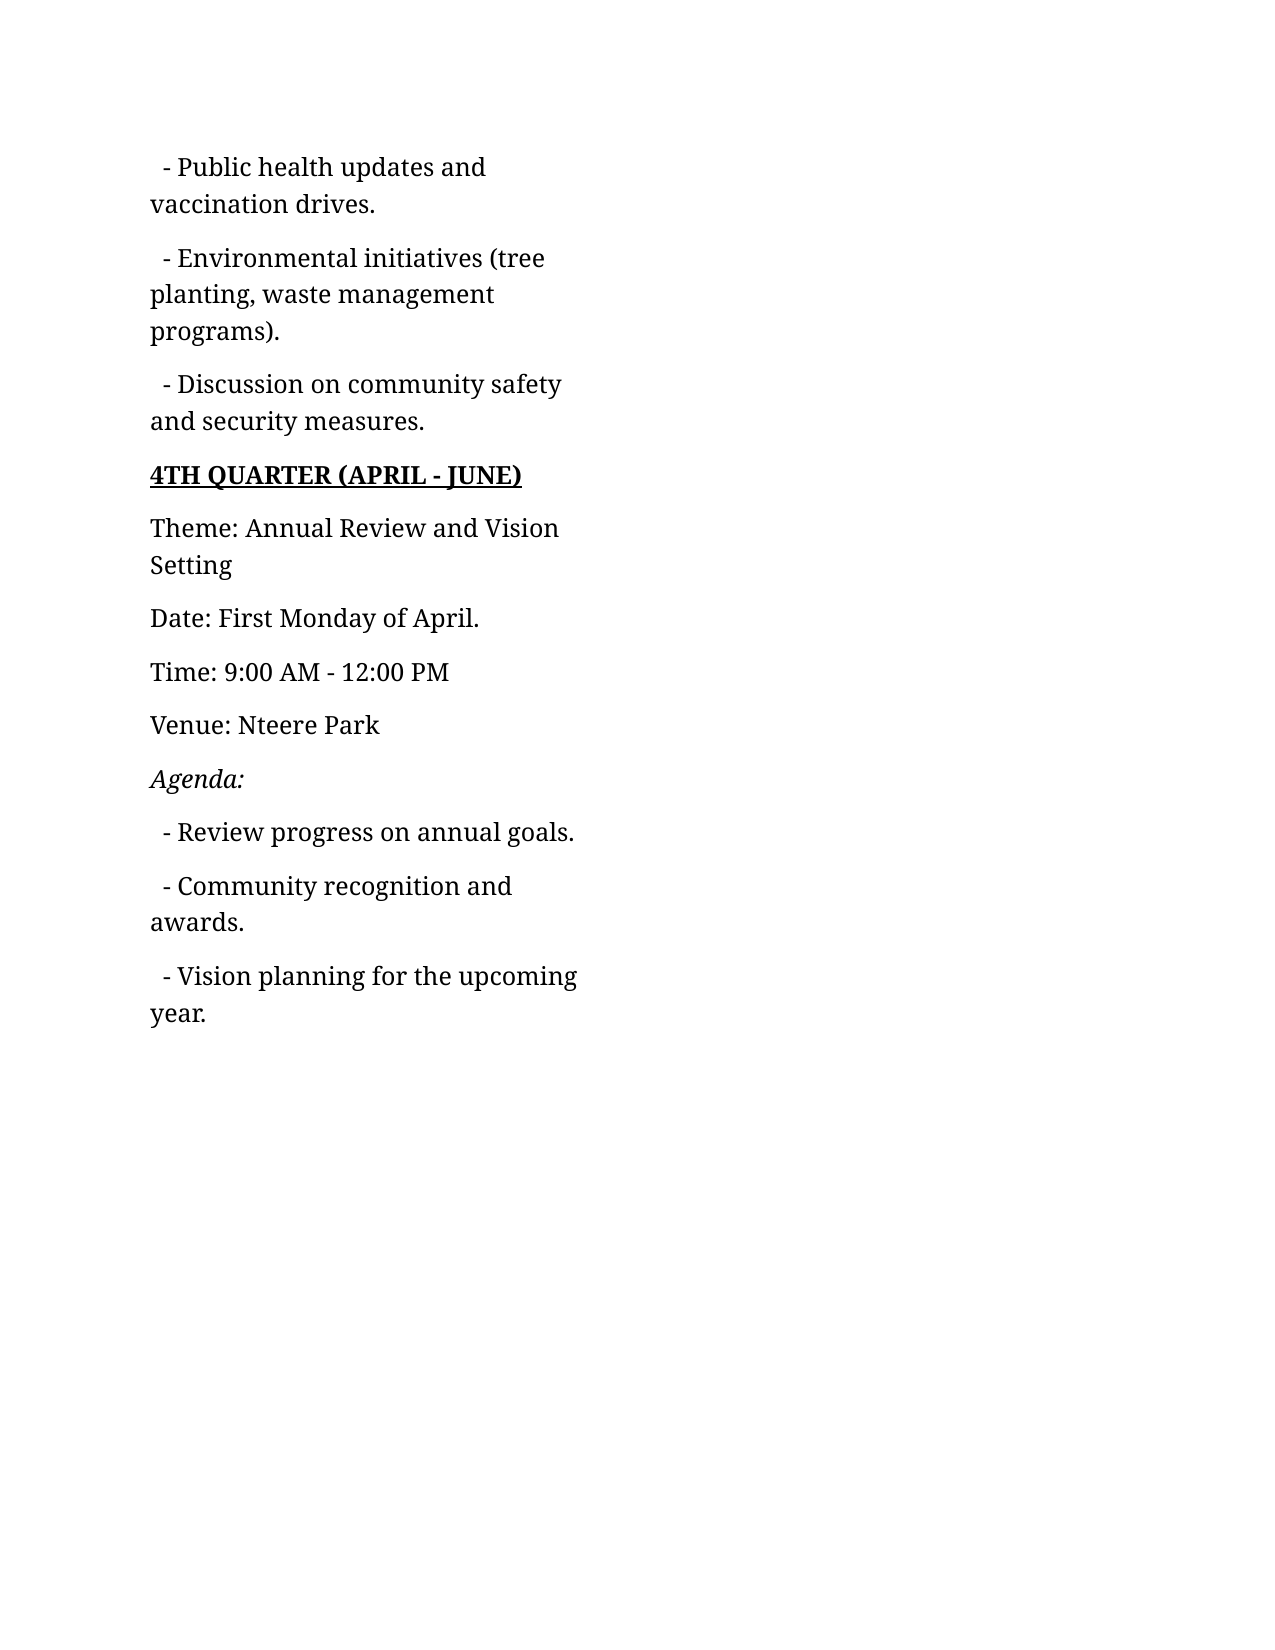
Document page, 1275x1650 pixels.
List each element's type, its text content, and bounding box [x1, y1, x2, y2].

text - Public health updates and vaccination drives. [150, 150, 600, 221]
text - Review progress on annual goals. [150, 815, 600, 849]
text - Vision planning for the upcoming year. [150, 958, 600, 1029]
text Time: 9:00 AM - 12:00 PM [150, 654, 600, 688]
text - Environmental initiatives (tree planting, waste management programs). [150, 240, 600, 348]
text - Community recognition and awards. [150, 868, 600, 939]
text Venue: Nteere Park [150, 708, 600, 742]
text Agenda: [150, 761, 600, 795]
text Theme: Annual Review and Vision Setting [150, 511, 600, 582]
text 4TH QUARTER (APRIL - JUNE) [150, 457, 600, 491]
text Date: First Monday of April. [150, 601, 600, 635]
text - Discussion on community safety and security measures. [150, 367, 600, 438]
